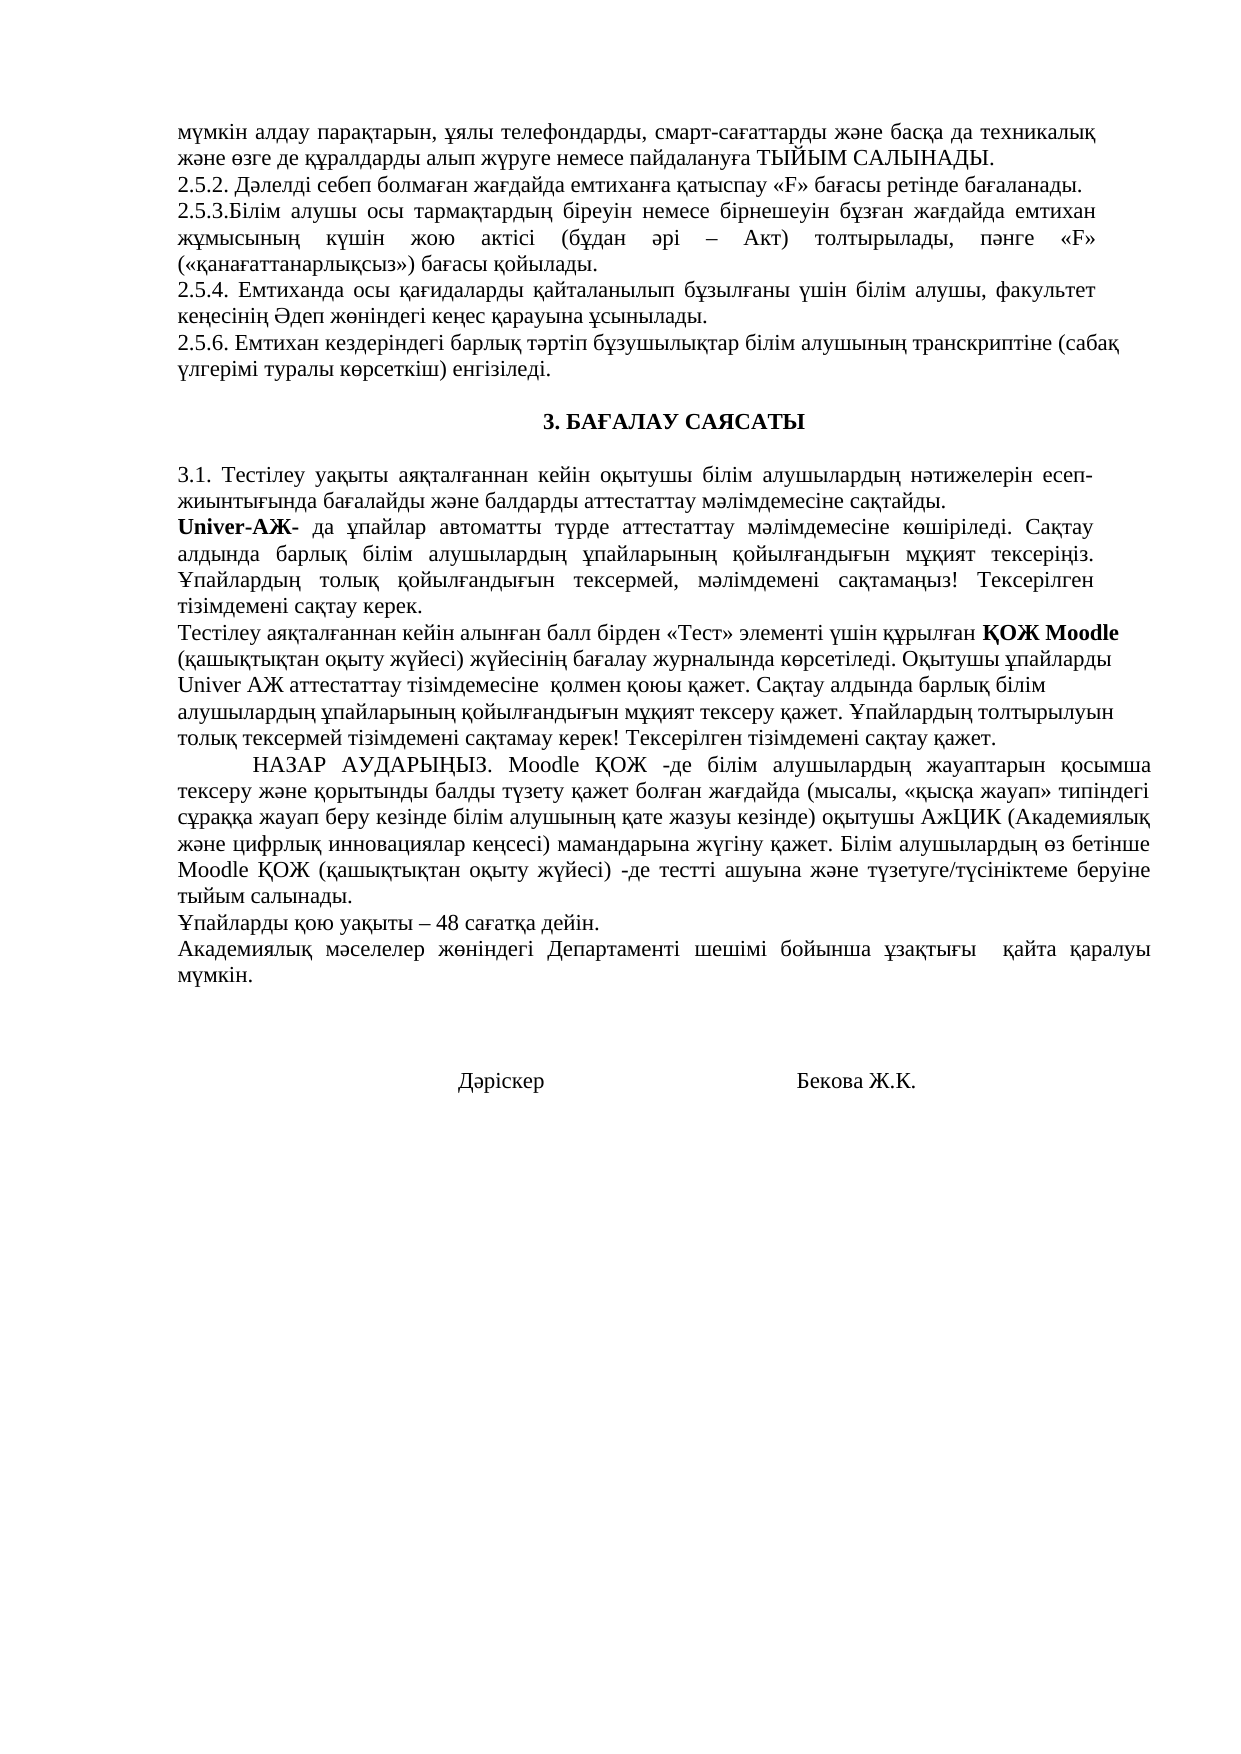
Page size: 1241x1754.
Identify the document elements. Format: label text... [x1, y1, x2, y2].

text 2.5.4. Емтиханда осы қағидаларды қайталанылып бұзылғаны үшін білім алушы, факультет кеңесінің Әдеп жөніндегі кеңес қарауына ұсынылады. [177, 276, 1097, 329]
text 2.5.2. Дәлелді себеп болмаған жағдайда емтиханға қатыспау «F» бағасы ретінде бағаланады. [177, 171, 1097, 197]
text Тестілеу аяқталғаннан кейін алынған балл бірден «Тест» элементі үшін құрылған ҚОЖ Moodle (қашықтықтан оқыту жүйесі) жүйесінің бағалау журналында көрсетіледі. Оқытушы ұпайларды Univer АЖ аттестаттау тізімдемесіне қолмен қоюы қажет. Сақтау алдында барлық білім алушылардың ұпайларының қойылғандығын мұқият тексеру қажет. Ұпайлардың толтырылуын толық тексермей тізімдемені сақтамау керек! Тексерілген тізімдемені сақтау қажет. [177, 619, 1152, 751]
text 3. БАҒАЛАУ САЯСАТЫ [266, 408, 1097, 434]
text 3.1. Тестілеу уақыты аяқталғаннан кейін оқытушы білім алушылардың нәтижелерін есеп-жиынтығында бағалайды және балдарды аттестаттау мәлімдемесіне сақтайды. [177, 461, 1094, 513]
text 2.5.6. Емтихан кездеріндегі барлық тәртіп бұзушылықтар білім алушының транскриптіне (сабақ үлгерімі туралы көрсеткіш) енгізіледі. [177, 329, 1152, 382]
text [177, 118, 1097, 171]
text Ұпайларды қою уақыты – 48 сағатқа дейін. [177, 909, 1152, 935]
text Дәріскер Бекова Ж.К. [458, 1067, 1152, 1093]
text НАЗАР АУДАРЫҢЫЗ. Moodle ҚОЖ -де білім алушылардың жауаптарын қосымша тексеру және қорытынды балды түзету қажет болған жағдайда (мысалы, «қысқа жауап» типіндегі сұраққа жауап беру кезінде білім алушының қате жазуы кезінде) оқытушы АжЦИК (Академиялық және цифрлық инновациялар кеңсесі) мамандарына жүгіну қажет. Білім алушылардың өз бетінше Moodle ҚОЖ (қашықтықтан оқыту жүйесі) -де тестті ашуына және түзетуге/түсініктеме беруіне тыйым салынады. [177, 751, 1152, 909]
list Univer-АЖ- да ұпайлар автоматты түрде аттестаттау мәлімдемесіне көшіріледі. Сақтау алдында барлық білім алушылардың ұпайларының қойылғандығын мұқият тексеріңіз. Ұпайлардың толық қойылғандығын тексермей, мәлімдемені сақтамаңыз! Тексерілген тізімдемені сақтау керек. [177, 513, 1095, 619]
text Академиялық мәселелер жөніндегі Департаменті шешімі бойынша ұзақтығы қайта қаралуы мүмкін. [177, 935, 1152, 988]
text 2.5.3.Білім алушы осы тармақтардың біреуін немесе бірнешеуін бұзған жағдайда емтихан жұмысының күшін жою актісі (бұдан әрі – Акт) толтырылады, пәнге «F» («қанағаттанарлықсыз») бағасы қойылады. [177, 197, 1097, 276]
